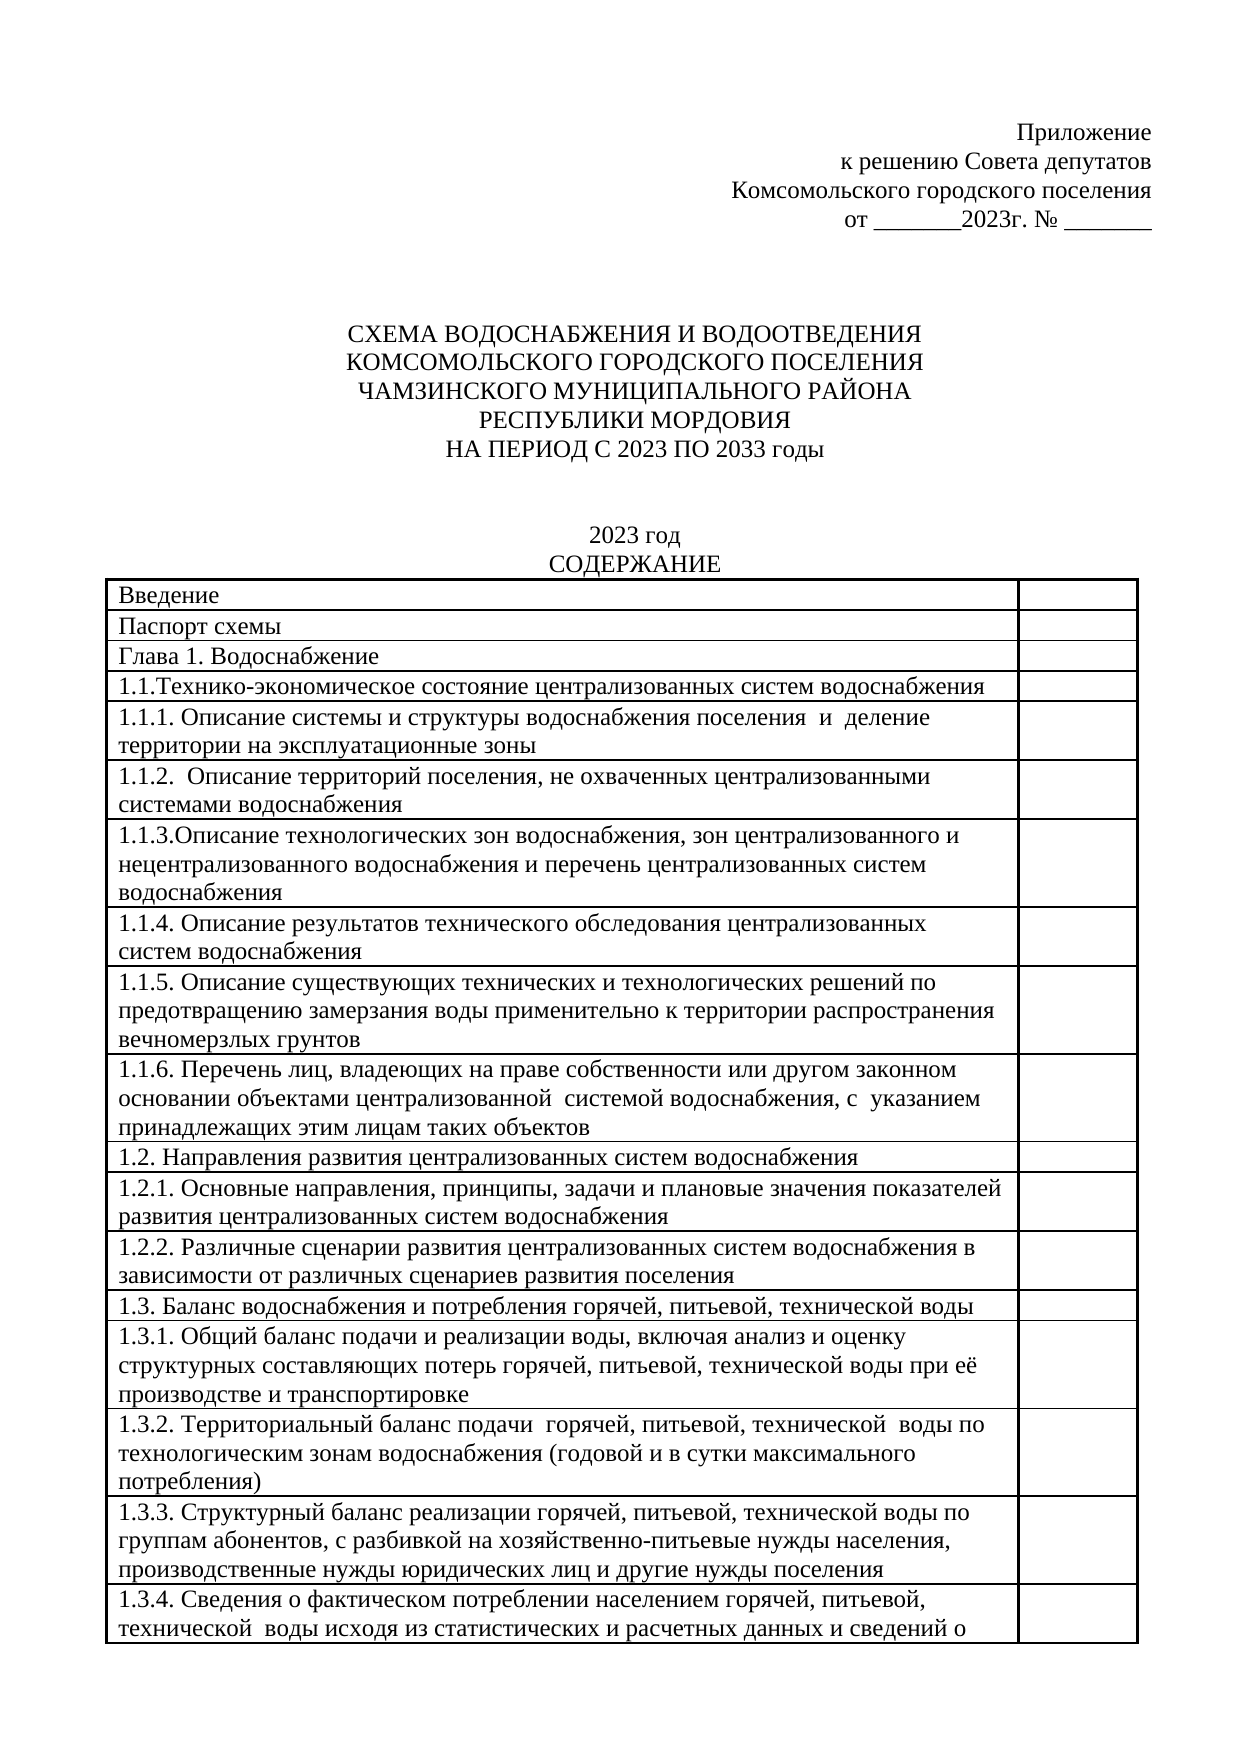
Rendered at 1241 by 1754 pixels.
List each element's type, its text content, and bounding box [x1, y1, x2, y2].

text РЕСПУБЛИКИ МОРДОВИЯ [118, 405, 1152, 434]
table_cell [1020, 611, 1136, 639]
text Комсомольского городского поселения [118, 175, 1152, 204]
table_cell 1.1.5. Описание существующих технических и технологических решений по предотвращению замерзания воды применительно к территории распространения вечномерзлых грунтов [108, 967, 1017, 1053]
table_cell [1020, 820, 1136, 906]
text КОМСОМОЛЬСКОГО ГОРОДСКОГО ПОСЕЛЕНИЯ [118, 347, 1152, 376]
table_cell [1020, 1409, 1136, 1495]
table_header Введение [108, 581, 1017, 609]
table_cell [1020, 1232, 1136, 1289]
table_cell 1.3.1. Общий баланс подачи и реализации воды, включая анализ и оценку структурных составляющих потерь горячей, питьевой, технической воды при её производстве и транспортировке [108, 1321, 1017, 1407]
table_cell 1.1.1. Описание системы и структуры водоснабжения поселения и деление территории на эксплуатационные зоны [108, 702, 1017, 759]
text СХЕМА ВОДОСНАБЖЕНИЯ И ВОДООТВЕДЕНИЯ [118, 319, 1152, 347]
table_cell [1020, 1142, 1136, 1171]
table_cell [1020, 761, 1136, 818]
table_cell [1020, 967, 1136, 1053]
text НА ПЕРИОД С 2023 ПО 2033 годы [118, 434, 1152, 462]
table_cell [1020, 1585, 1136, 1642]
table_cell [1020, 1173, 1136, 1230]
table_cell 1.3.2. Территориальный баланс подачи горячей, питьевой, технической воды по технологическим зонам водоснабжения (годовой и в сутки максимального потребления) [108, 1409, 1017, 1495]
table_cell 1.1.3.Описание технологических зон водоснабжения, зон централизованного и нецентрализованного водоснабжения и перечень централизованных систем водоснабжения [108, 820, 1017, 906]
table_cell [1020, 1497, 1136, 1583]
text от _______2023г. № _______ [118, 204, 1152, 232]
table_cell 1.3. Баланс водоснабжения и потребления горячей, питьевой, технической воды [108, 1291, 1017, 1319]
text ЧАМЗИНСКОГО МУНИЦИПАЛЬНОГО РАЙОНА [118, 376, 1152, 405]
table_cell 1.1.2. Описание территорий поселения, не охваченных централизованными системами водоснабжения [108, 761, 1017, 818]
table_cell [108, 1585, 1017, 1642]
table_cell 1.1.6. Перечень лиц, владеющих на праве собственности или другом законном основании объектами централизованной системой водоснабжения, с указанием принадлежащих этим лицам таких объектов [108, 1055, 1017, 1141]
table_cell Паспорт схемы [108, 611, 1017, 639]
text СОДЕРЖАНИЕ [118, 549, 1152, 577]
table_cell 1.1.Технико-экономическое состояние централизованных систем водоснабжения [108, 672, 1017, 700]
text Приложение [118, 117, 1152, 146]
text 2023 год [118, 520, 1152, 549]
table_cell 1.2.2. Различные сценарии развития централизованных систем водоснабжения в зависимости от различных сценариев развития поселения [108, 1232, 1017, 1289]
table_cell 1.2.1. Основные направления, принципы, задачи и плановые значения показателей развития централизованных систем водоснабжения [108, 1173, 1017, 1230]
table_cell [1020, 641, 1136, 670]
table_cell 1.2. Направления развития централизованных систем водоснабжения [108, 1142, 1017, 1171]
table_cell 1.3.3. Структурный баланс реализации горячей, питьевой, технической воды по группам абонентов, с разбивкой на хозяйственно-питьевые нужды населения, производственные нужды юридических лиц и другие нужды поселения [108, 1497, 1017, 1583]
table_cell [1020, 1291, 1136, 1319]
table_header [1020, 581, 1136, 609]
table_cell 1.1.4. Описание результатов технического обследования централизованных систем водоснабжения [108, 908, 1017, 965]
text к решению Совета депутатов [118, 146, 1152, 175]
table_cell [1020, 672, 1136, 700]
table_cell [1020, 908, 1136, 965]
table_cell [1020, 1321, 1136, 1407]
table_cell Глава 1. Водоснабжение [108, 641, 1017, 670]
table_cell [1020, 702, 1136, 759]
table_cell [1020, 1055, 1136, 1141]
